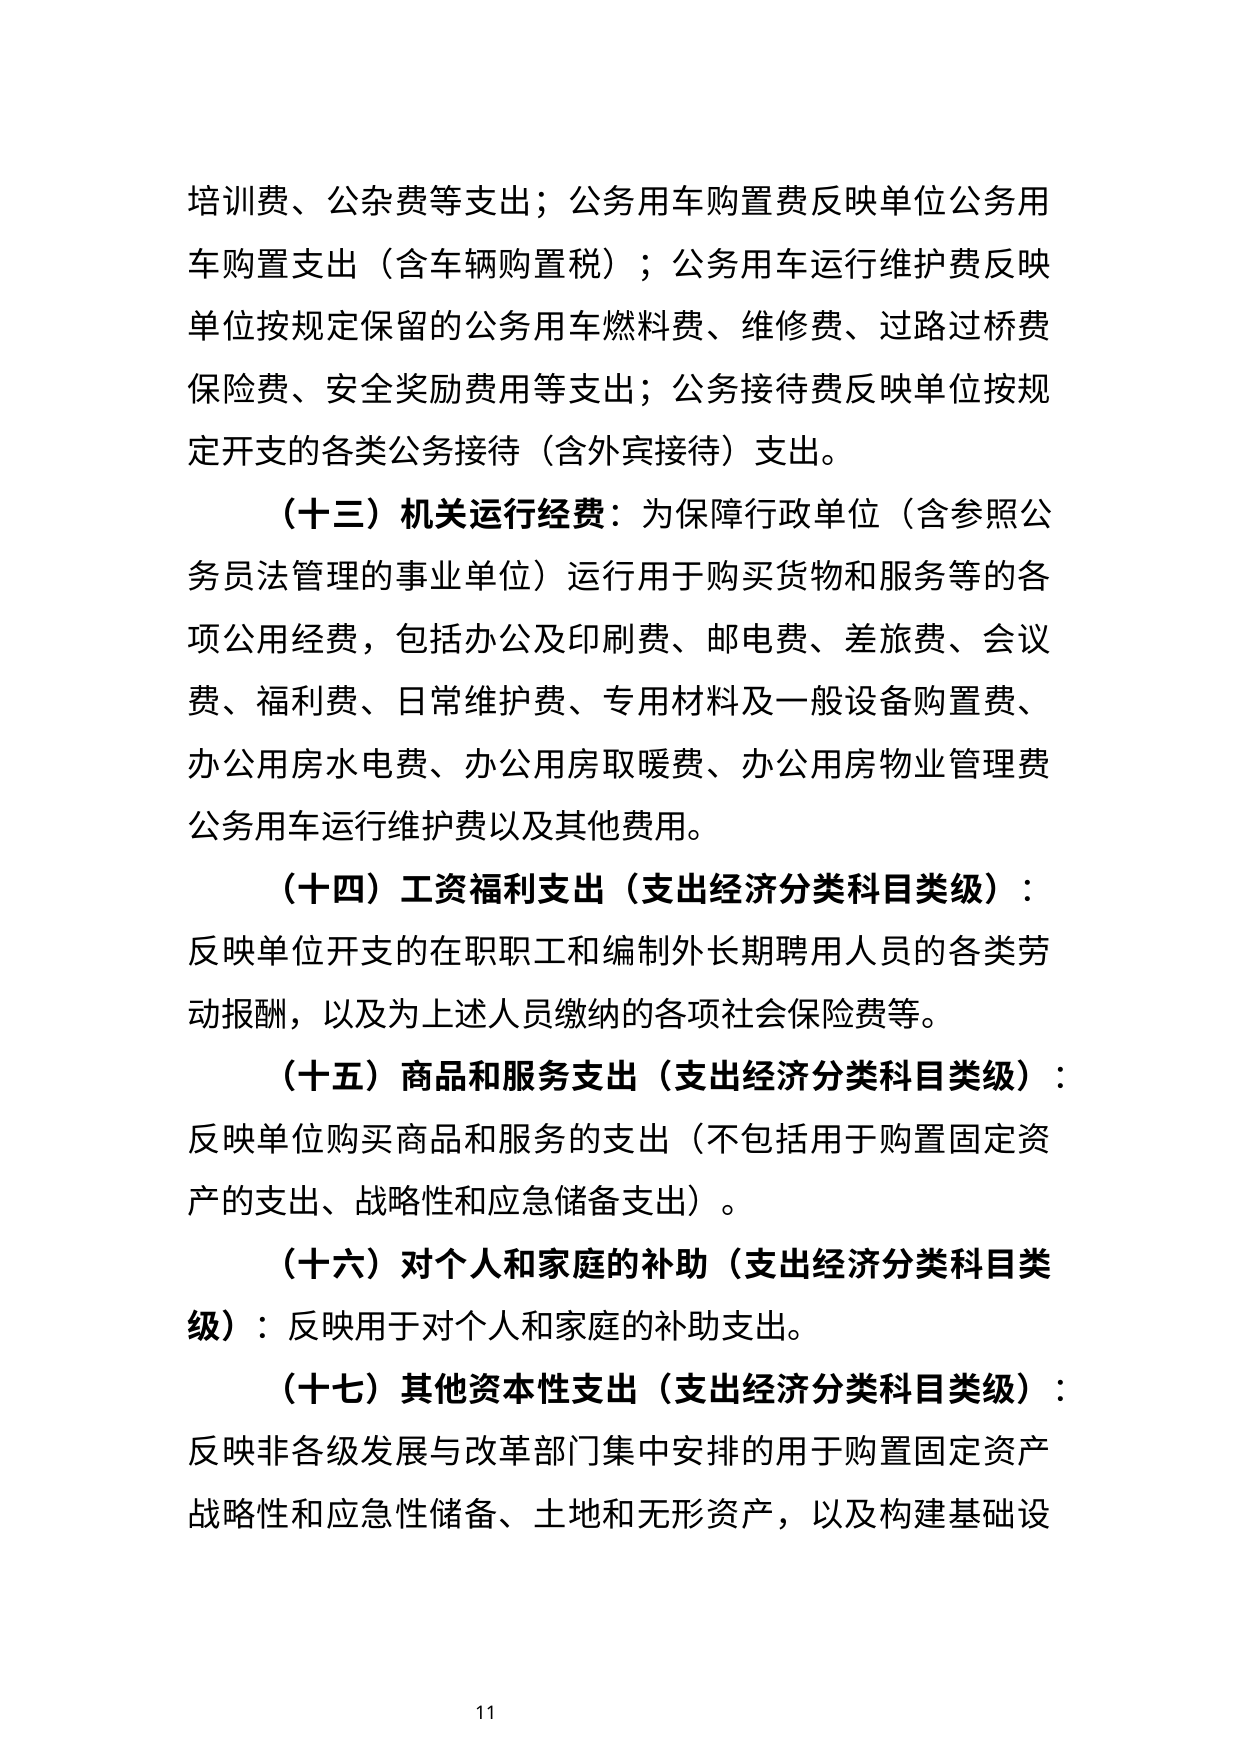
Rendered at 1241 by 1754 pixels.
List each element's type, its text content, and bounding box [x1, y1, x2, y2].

text （十六）对个人和家庭的补助（支出经济分类科目类级）：反映用于对个人和家庭的补助支出。 [187, 1226, 1053, 1351]
text （十三）机关运行经费：为保障行政单位（含参照公务员法管理的事业单位）运行用于购买货物和服务等的各项公用经费，包括办公及印刷费、邮电费、差旅费、会议费、福利费、日常维护费、专用材料及一般设备购置费、办公用房水电费、办公用房取暖费、办公用房物业管理费、公务用车运行维护费以及其他费用。 [187, 476, 1053, 851]
text （十四）工资福利支出（支出经济分类科目类级）：反映单位开支的在职职工和编制外长期聘用人员的各类劳动报酬，以及为上述人员缴纳的各项社会保险费等。 [187, 851, 1053, 1039]
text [187, 164, 1053, 476]
text （十五）商品和服务支出（支出经济分类科目类级）：反映单位购买商品和服务的支出（不包括用于购置固定资产的支出、战略性和应急储备支出）。 [187, 1039, 1053, 1226]
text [187, 1351, 1053, 1539]
